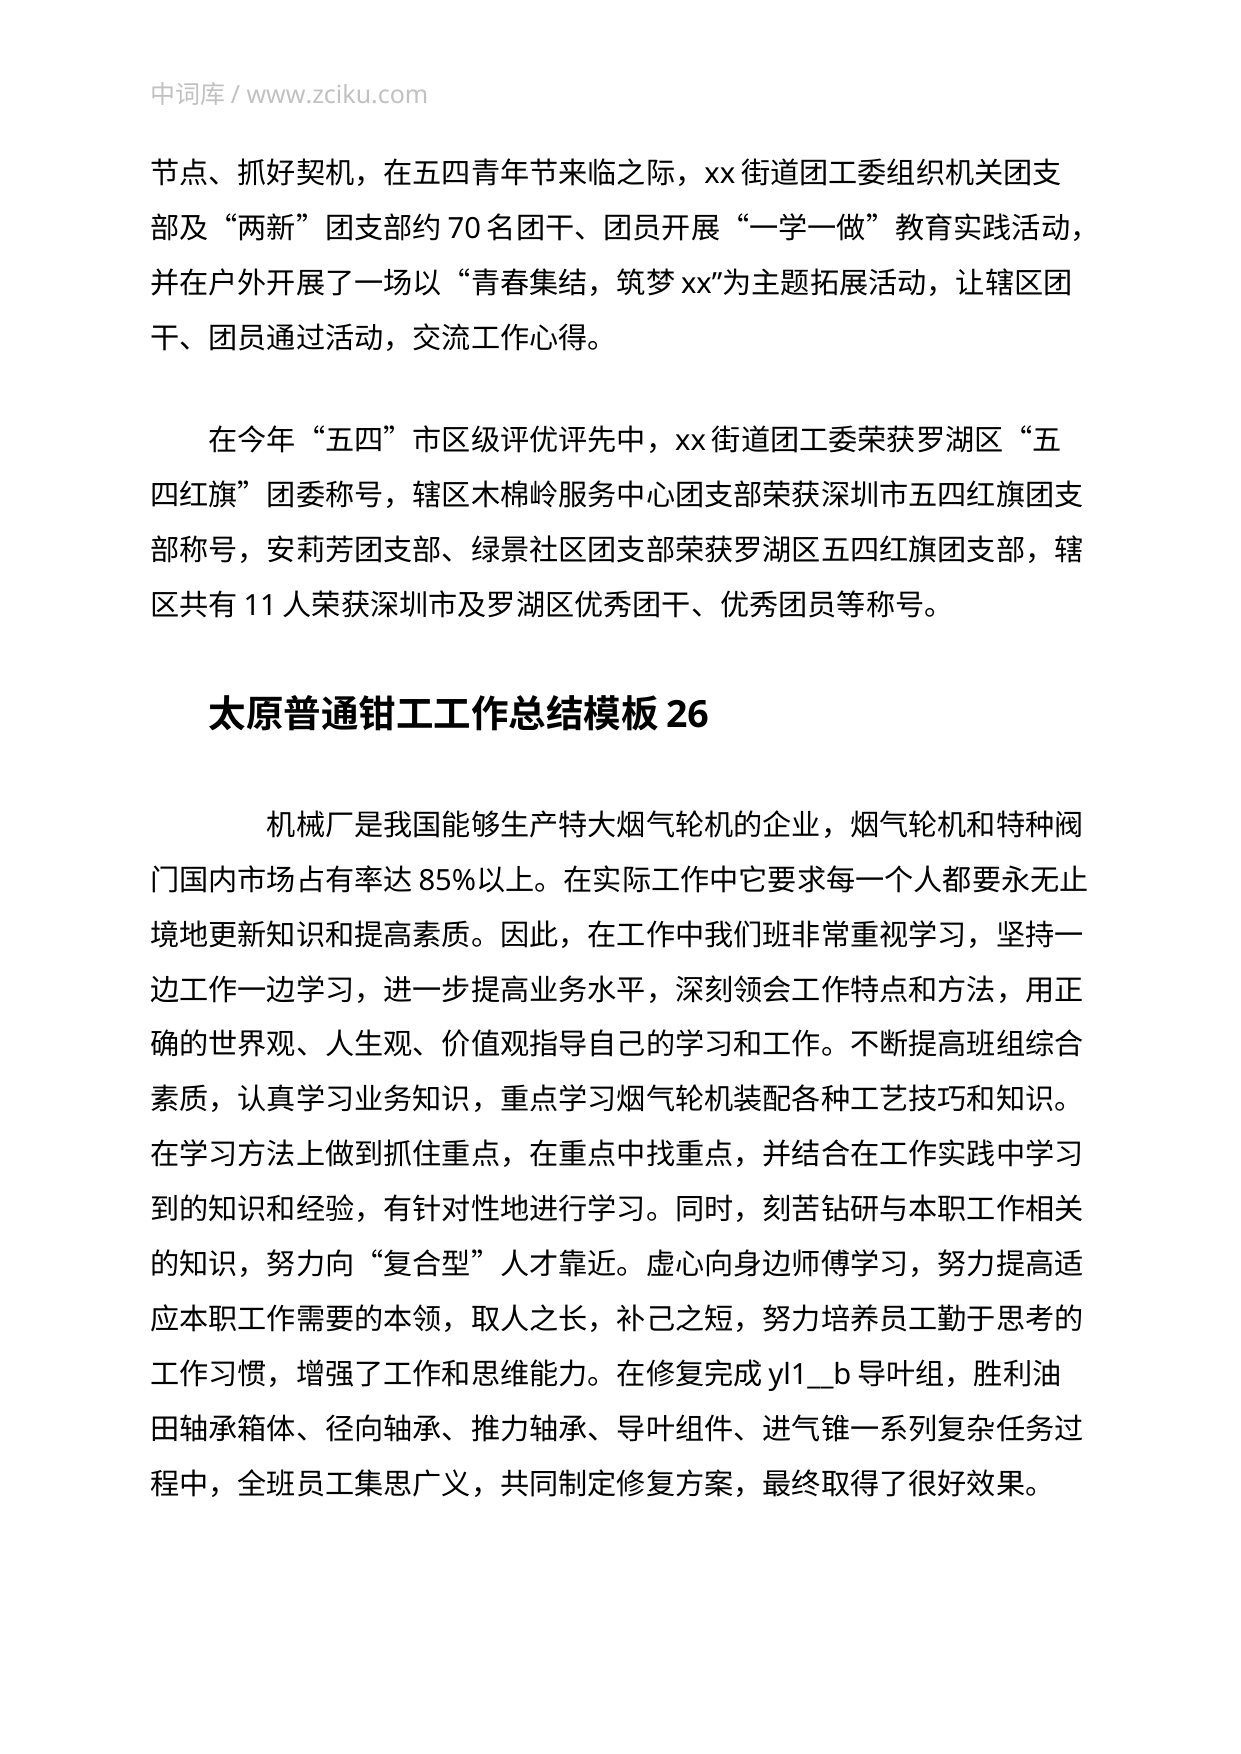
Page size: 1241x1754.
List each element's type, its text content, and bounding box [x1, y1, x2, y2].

text 在今年“五四”市区级评优评先中，xx街道团工委荣获罗湖区“五四红旗”团委称号，辖区木棉岭服务中心团支部荣获深圳市五四红旗团支部称号，安莉芳团支部、绿景社区团支部荣获罗湖区五四红旗团支部，辖区共有11人荣获深圳市及罗湖区优秀团干、优秀团员等称号。 [150, 417, 1090, 624]
text 太原普通钳工工作总结模板26 [150, 683, 1090, 738]
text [150, 150, 1090, 357]
text 机械厂是我国能够生产特大烟气轮机的企业，烟气轮机和特种阀门国内市场占有率达85%以上。在实际工作中它要求每一个人都要永无止境地更新知识和提高素质。因此，在工作中我们班非常重视学习，坚持一边工作一边学习，进一步提高业务水平，深刻领会工作特点和方法，用正确的世界观、人生观、价值观指导自己的学习和工作。不断提高班组综合素质，认真学习业务知识，重点学习烟气轮机装配各种工艺技巧和知识。在学习方法上做到抓住重点，在重点中找重点，并结合在工作实践中学习到的知识和经验，有针对性地进行学习。同时，刻苦钻研与本职工作相关的知识，努力向“复合型”人才靠近。虚心向身边师傅学习，努力提高适应本职工作需要的本领，取人之长，补己之短，努力培养员工勤于思考的工作习惯，增强了工作和思维能力。在修复完成yl1__b导叶组，胜利油田轴承箱体、径向轴承、推力轴承、导叶组件、进气锥一系列复杂任务过程中，全班员工集思广义，共同制定修复方案，最终取得了很好效果。 [150, 801, 1090, 1502]
